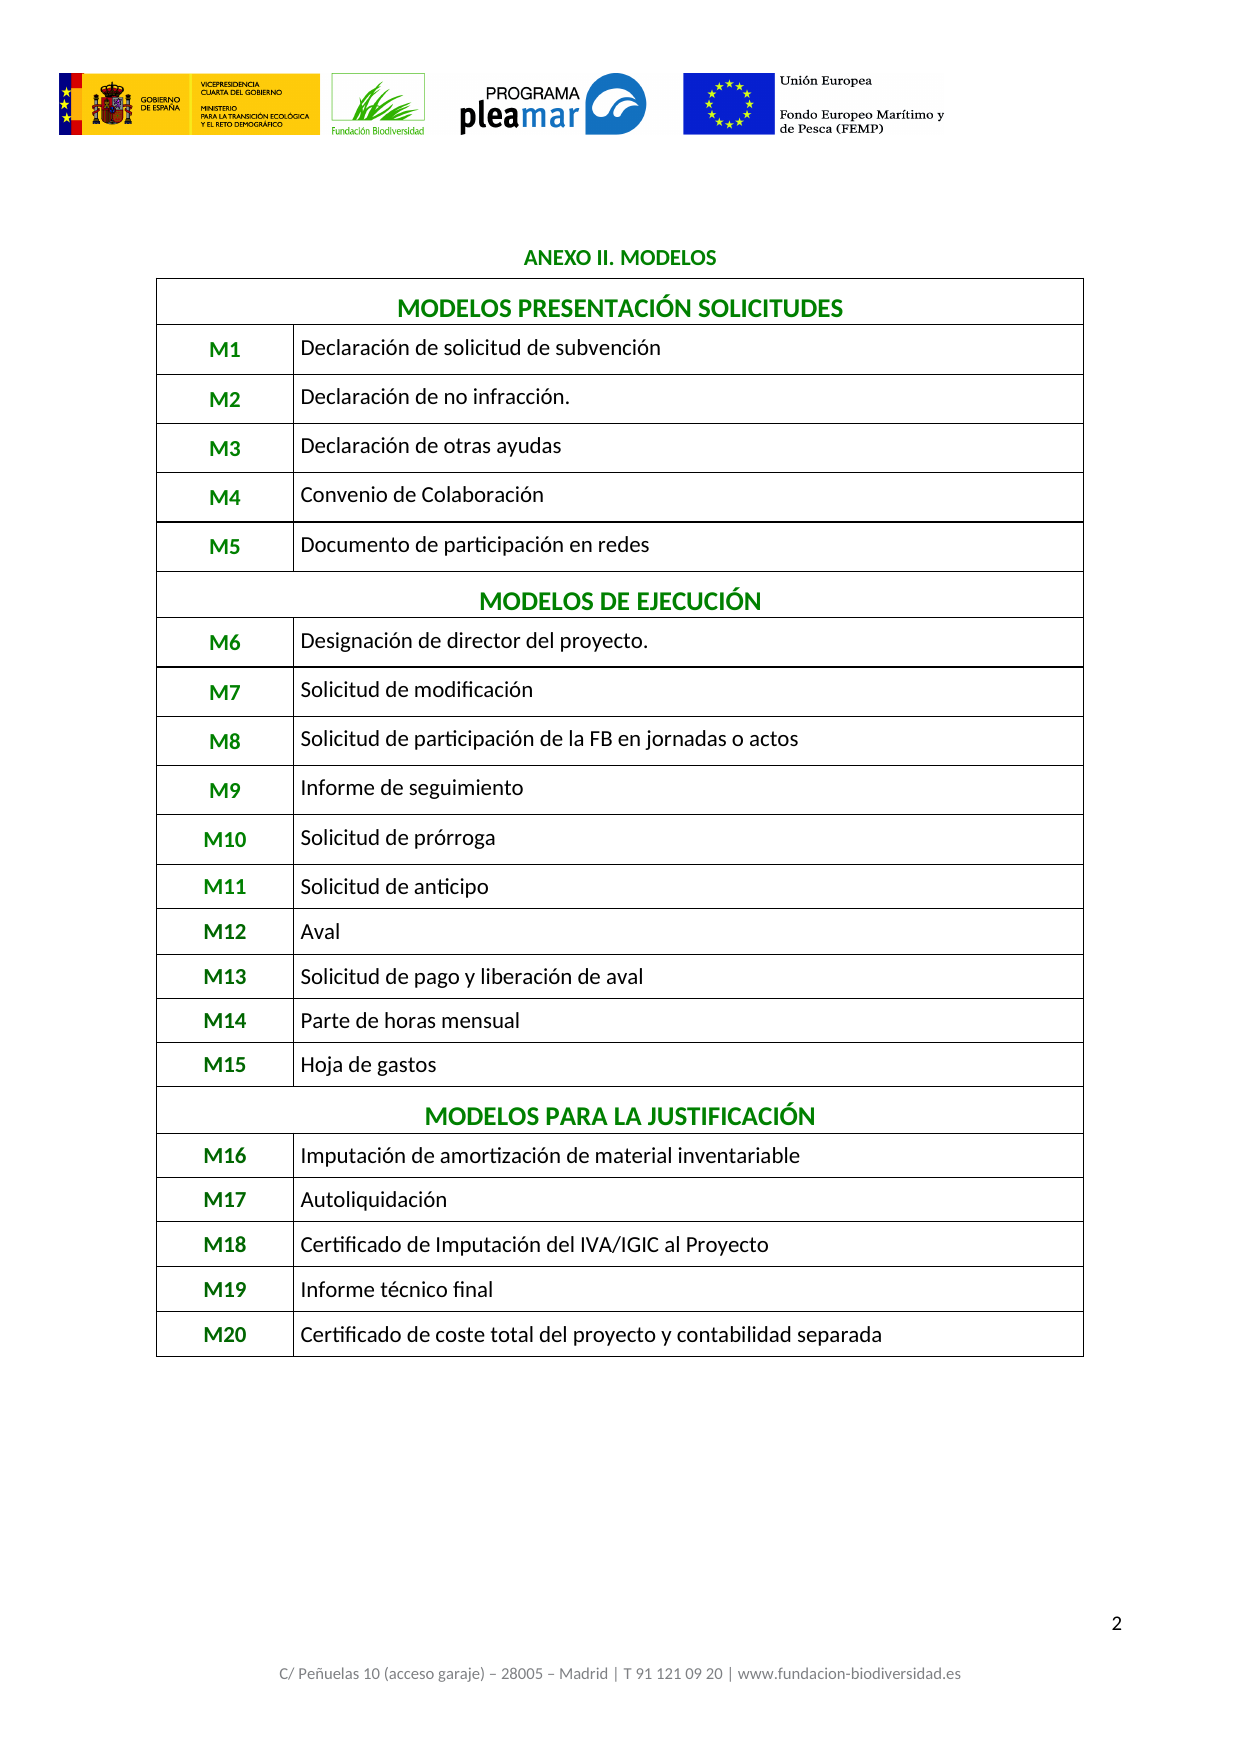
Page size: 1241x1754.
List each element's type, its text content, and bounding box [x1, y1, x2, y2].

table_cell M5 [157, 523, 293, 571]
table_cell M19 [157, 1267, 293, 1311]
table_cell M3 [157, 424, 293, 472]
table_header MODELOS PRESENTACIÓN SOLICITUDES [157, 279, 1083, 324]
table_cell M17 [157, 1178, 293, 1221]
table_cell M13 [157, 955, 293, 998]
table_cell M15 [157, 1043, 293, 1086]
table_cell Declaración de solicitud de subvención [294, 325, 1083, 373]
table_cell M20 [157, 1312, 293, 1356]
table_cell M1 [157, 325, 293, 373]
picture [59, 73, 945, 135]
table_cell MODELOS PARA LA JUSTIFICACIÓN [157, 1087, 1083, 1133]
table_cell M6 [157, 618, 293, 666]
table_cell Designación de director del proyecto. [294, 618, 1083, 666]
table_cell Solicitud de anticipo [294, 865, 1083, 908]
table_cell Declaración de otras ayudas [294, 424, 1083, 472]
table_cell M14 [157, 999, 293, 1042]
table_cell Aval [294, 909, 1083, 954]
table_cell Documento de participación en redes [294, 523, 1083, 571]
table_cell Imputación de amortización de material inventariable [294, 1134, 1083, 1177]
table_cell Certificado de coste total del proyecto y contabilidad separada [294, 1312, 1083, 1356]
table_cell Certificado de Imputación del IVA/IGIC al Proyecto [294, 1222, 1083, 1266]
table_cell Solicitud de pago y liberación de aval [294, 955, 1083, 998]
table_cell Hoja de gastos [294, 1043, 1083, 1086]
table_cell Solicitud de prórroga [294, 815, 1083, 863]
table_cell M4 [157, 473, 293, 521]
table_cell M18 [157, 1222, 293, 1266]
table_cell M9 [157, 766, 293, 814]
table_cell Solicitud de modificación [294, 668, 1083, 716]
table_cell M2 [157, 375, 293, 423]
table_cell Declaración de no infracción. [294, 375, 1083, 423]
table_cell Autoliquidación [294, 1178, 1083, 1221]
table_cell M7 [157, 668, 293, 716]
table_cell M11 [157, 865, 293, 908]
table_cell M8 [157, 717, 293, 765]
table_cell Informe de seguimiento [294, 766, 1083, 814]
table_cell Convenio de Colaboración [294, 473, 1083, 521]
title ANEXO II. MODELOS [118, 243, 1122, 271]
table_cell M12 [157, 909, 293, 954]
table_cell M16 [157, 1134, 293, 1177]
table_cell Parte de horas mensual [294, 999, 1083, 1042]
table_cell Solicitud de participación de la FB en jornadas o actos [294, 717, 1083, 765]
table_cell Informe técnico final [294, 1267, 1083, 1311]
table_cell M10 [157, 815, 293, 863]
table_cell MODELOS DE EJECUCIÓN [157, 572, 1083, 617]
